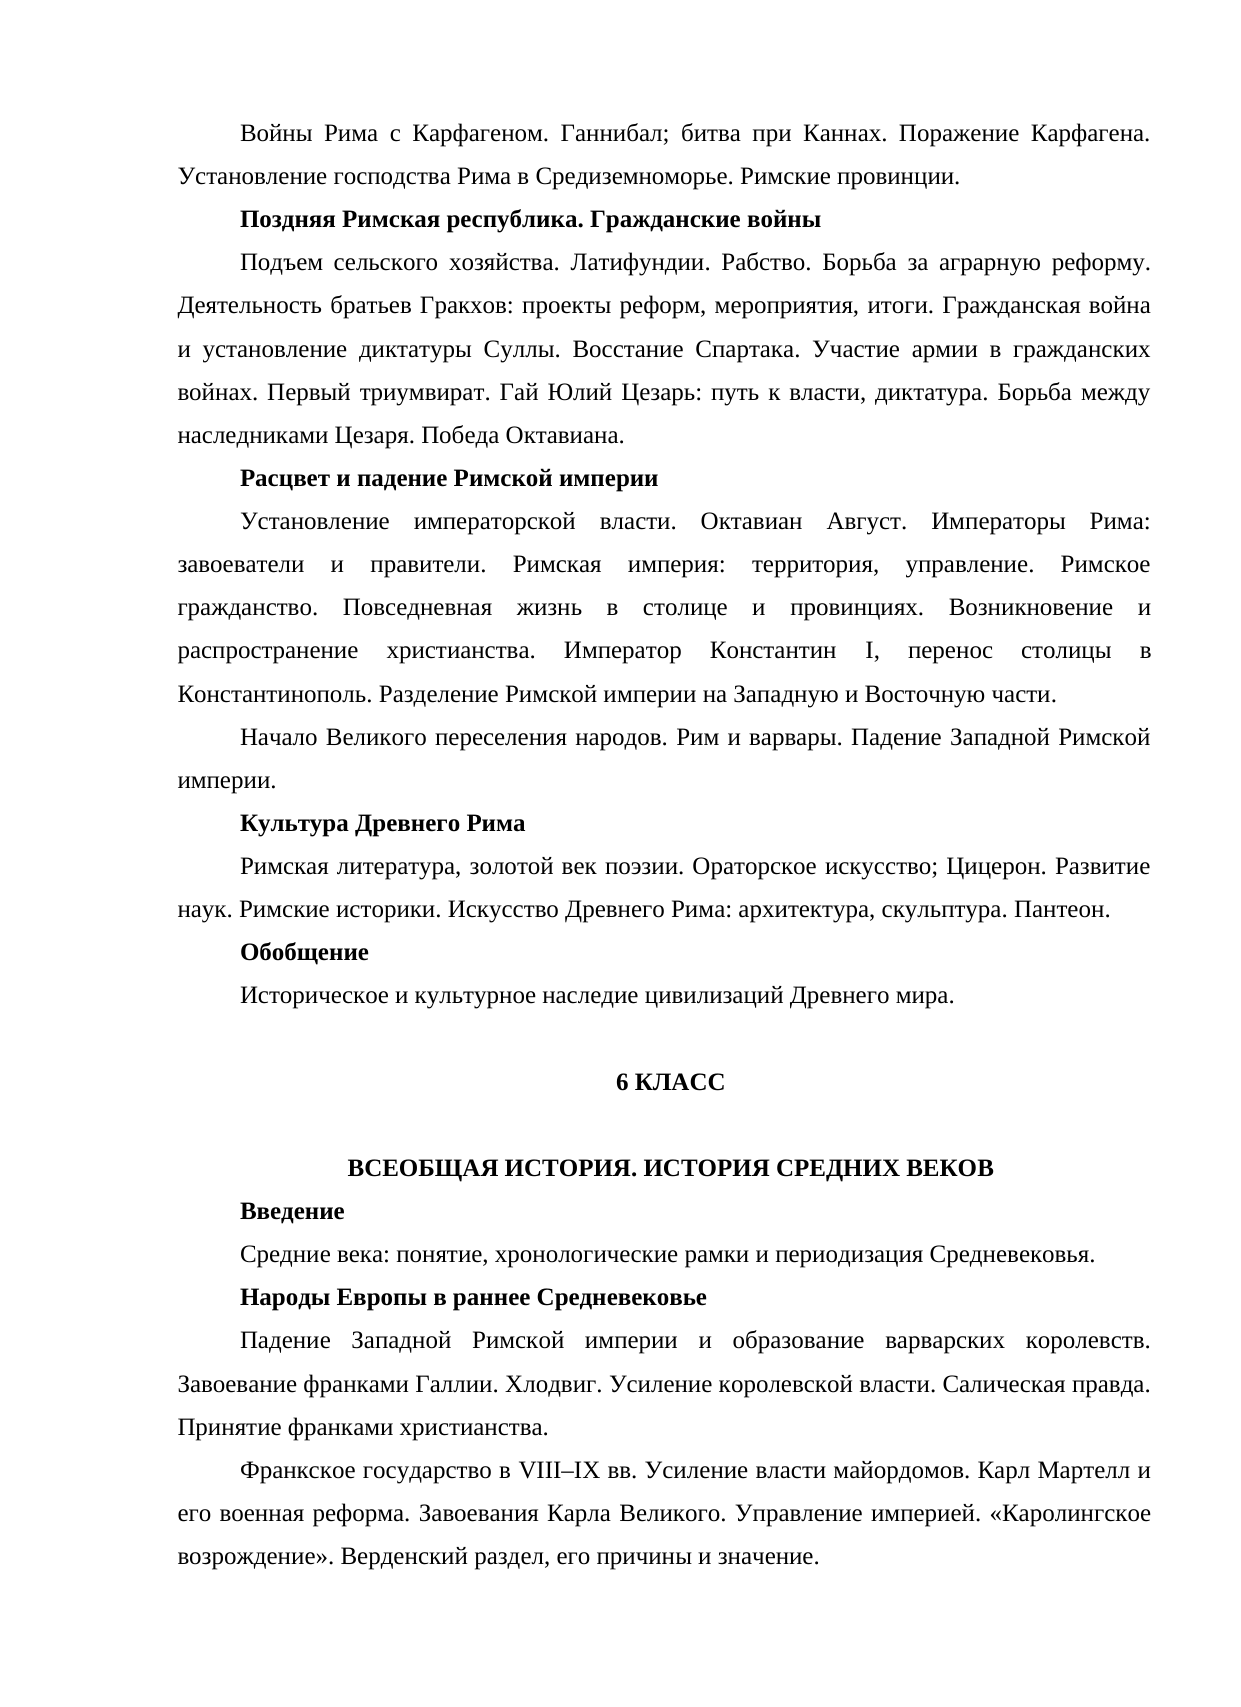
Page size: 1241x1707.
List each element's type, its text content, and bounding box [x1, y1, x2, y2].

text Культура Древнего Рима [177, 808, 1152, 837]
text Римская литература, золотой век поэзии. Ораторское искусство; Цицерон. Развитие наук. Римские историки. Искусство Древнего Рима: архитектура, скульптура. Пантеон. [177, 851, 1152, 923]
text Войны Рима с Карфагеном. Ганнибал; битва при Каннах. Поражение Карфагена. Установление господства Рима в Средиземноморье. Римские провинции. [177, 118, 1152, 190]
text Расцвет и падение Римской империи [177, 463, 1152, 492]
text Поздняя Римская республика. Гражданские войны [177, 204, 1152, 233]
text Падение Западной Римской империи и образование варварских королевств. Завоевание франками Галлии. Хлодвиг. Усиление королевской власти. Салическая правда. Принятие франками христианства. [177, 1326, 1152, 1441]
text Установление императорской власти. Октавиан Август. Императоры Рима: завоеватели и правители. Римская империя: территория, управление. Римское гражданство. Повседневная жизнь в столице и провинциях. Возникновение и распространение христианства. Император Константин I, перенос столицы в Константинополь. Разделение Римской империи на Западную и Восточную части. [177, 506, 1152, 707]
text Подъем сельского хозяйства. Латифундии. Рабство. Борьба за аграрную реформу. Деятельность братьев Гракхов: проекты реформ, мероприятия, итоги. Гражданская война и установление диктатуры Суллы. Восстание Спартака. Участие армии в гражданских войнах. Первый триумвират. Гай Юлий Цезарь: путь к власти, диктатура. Борьба между наследниками Цезаря. Победа Октавиана. [177, 247, 1152, 449]
text ВСЕОБЩАЯ ИСТОРИЯ. ИСТОРИЯ СРЕДНИХ ВЕКОВ [190, 1153, 1152, 1182]
text Средние века: понятие, хронологические рамки и периодизация Средневековья. [177, 1239, 1152, 1268]
text Введение [177, 1196, 1152, 1225]
text 6 КЛАСС [190, 1067, 1152, 1096]
text Народы Европы в раннее Средневековье [177, 1282, 1152, 1311]
text Начало Великого переселения народов. Рим и варвары. Падение Западной Римской империи. [177, 722, 1152, 794]
text Обобщение [177, 937, 1152, 966]
text Историческое и культурное наследие цивилизаций Древнего мира. [177, 981, 1152, 1009]
text Франкское государство в VIII–IX вв. Усиление власти майордомов. Карл Мартелл и его военная реформа. Завоевания Карла Великого. Управление империей. «Каролингское возрождение». Верденский раздел, его причины и значение. [177, 1455, 1152, 1570]
